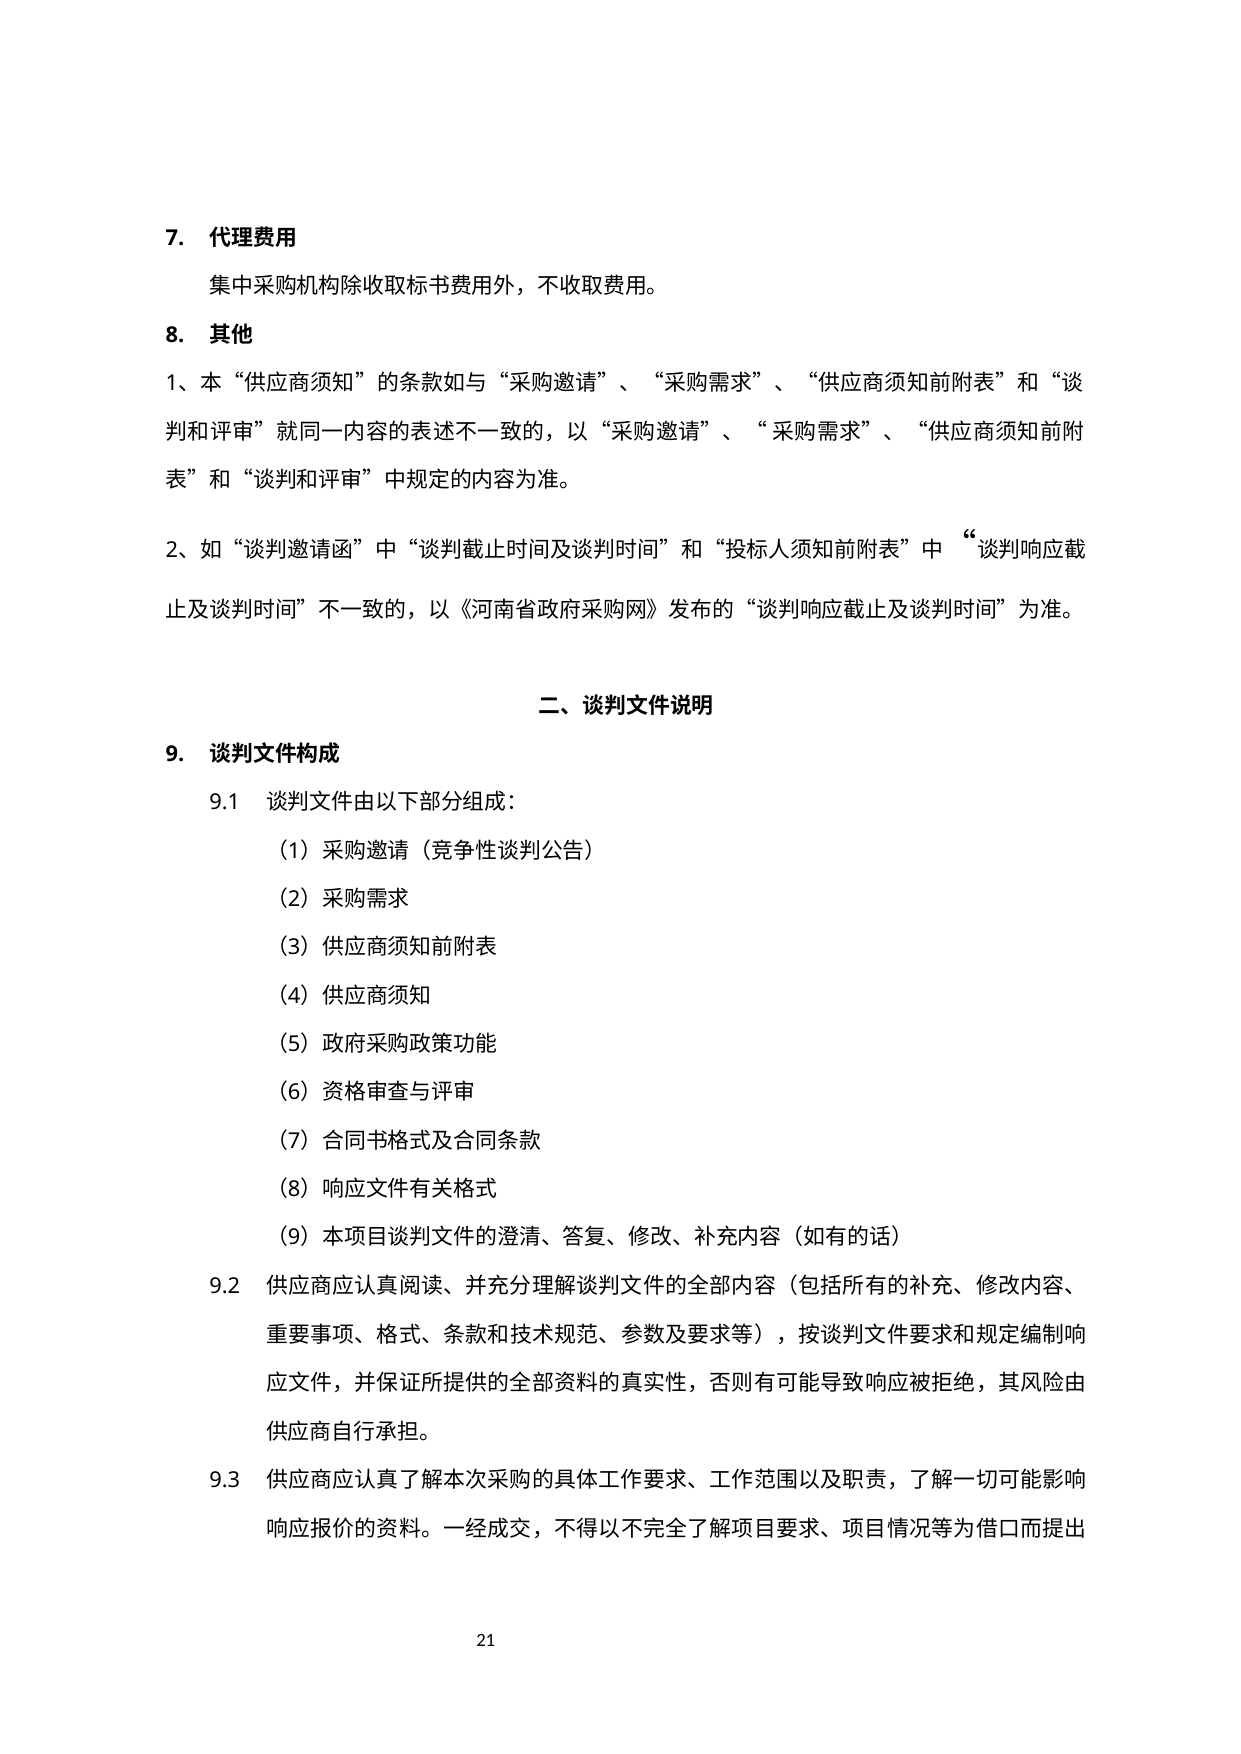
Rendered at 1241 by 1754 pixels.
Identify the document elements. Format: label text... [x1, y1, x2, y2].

list 代理费用 [165, 219, 1087, 252]
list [209, 1462, 1087, 1543]
text 1、本“供应商须知”的条款如与“采购邀请”、“采购需求”、“供应商须知前附表”和“谈判和评审”就同一内容的表述不一致的，以“采购邀请”、“ 采购需求”、“供应商须知前附表”和“谈判和评审”中规定的内容为准。 [165, 364, 1087, 494]
text （4）供应商须知 [266, 977, 1087, 1010]
text （2）采购需求 [266, 881, 1087, 913]
list 谈判文件构成 [165, 736, 1087, 768]
text （8）响应文件有关格式 [266, 1171, 1087, 1203]
text （7）合同书格式及合同条款 [266, 1122, 1087, 1155]
list 集中采购机构除收取标书费用外，不收取费用。 [165, 268, 1087, 300]
text （5）政府采购政策功能 [266, 1026, 1087, 1058]
text 二、谈判文件说明 [165, 687, 1087, 720]
text （1）采购邀请（竞争性谈判公告） [266, 832, 1087, 865]
list 供应商应认真阅读、并充分理解谈判文件的全部内容（包括所有的补充、修改内容、重要事项、格式、条款和技术规范、参数及要求等），按谈判文件要求和规定编制响应文件，并保证所提供的全部资料的真实性，否则有可能导致响应被拒绝，其风险由供应商自行承担。 [209, 1267, 1087, 1446]
list 其他 [165, 316, 1087, 349]
list 谈判文件由以下部分组成： [209, 784, 1087, 817]
text 2、如“谈判邀请函”中“谈判截止时间及谈判时间”和“投标人须知前附表”中“谈判响应截止及谈判时间”不一致的，以《河南省政府采购网》发布的“谈判响应截止及谈判时间”为准。 [165, 510, 1087, 624]
text （6）资格审查与评审 [266, 1074, 1087, 1107]
text （3）供应商须知前附表 [266, 929, 1087, 962]
text （9）本项目谈判文件的澄清、答复、修改、补充内容（如有的话） [266, 1219, 1087, 1252]
